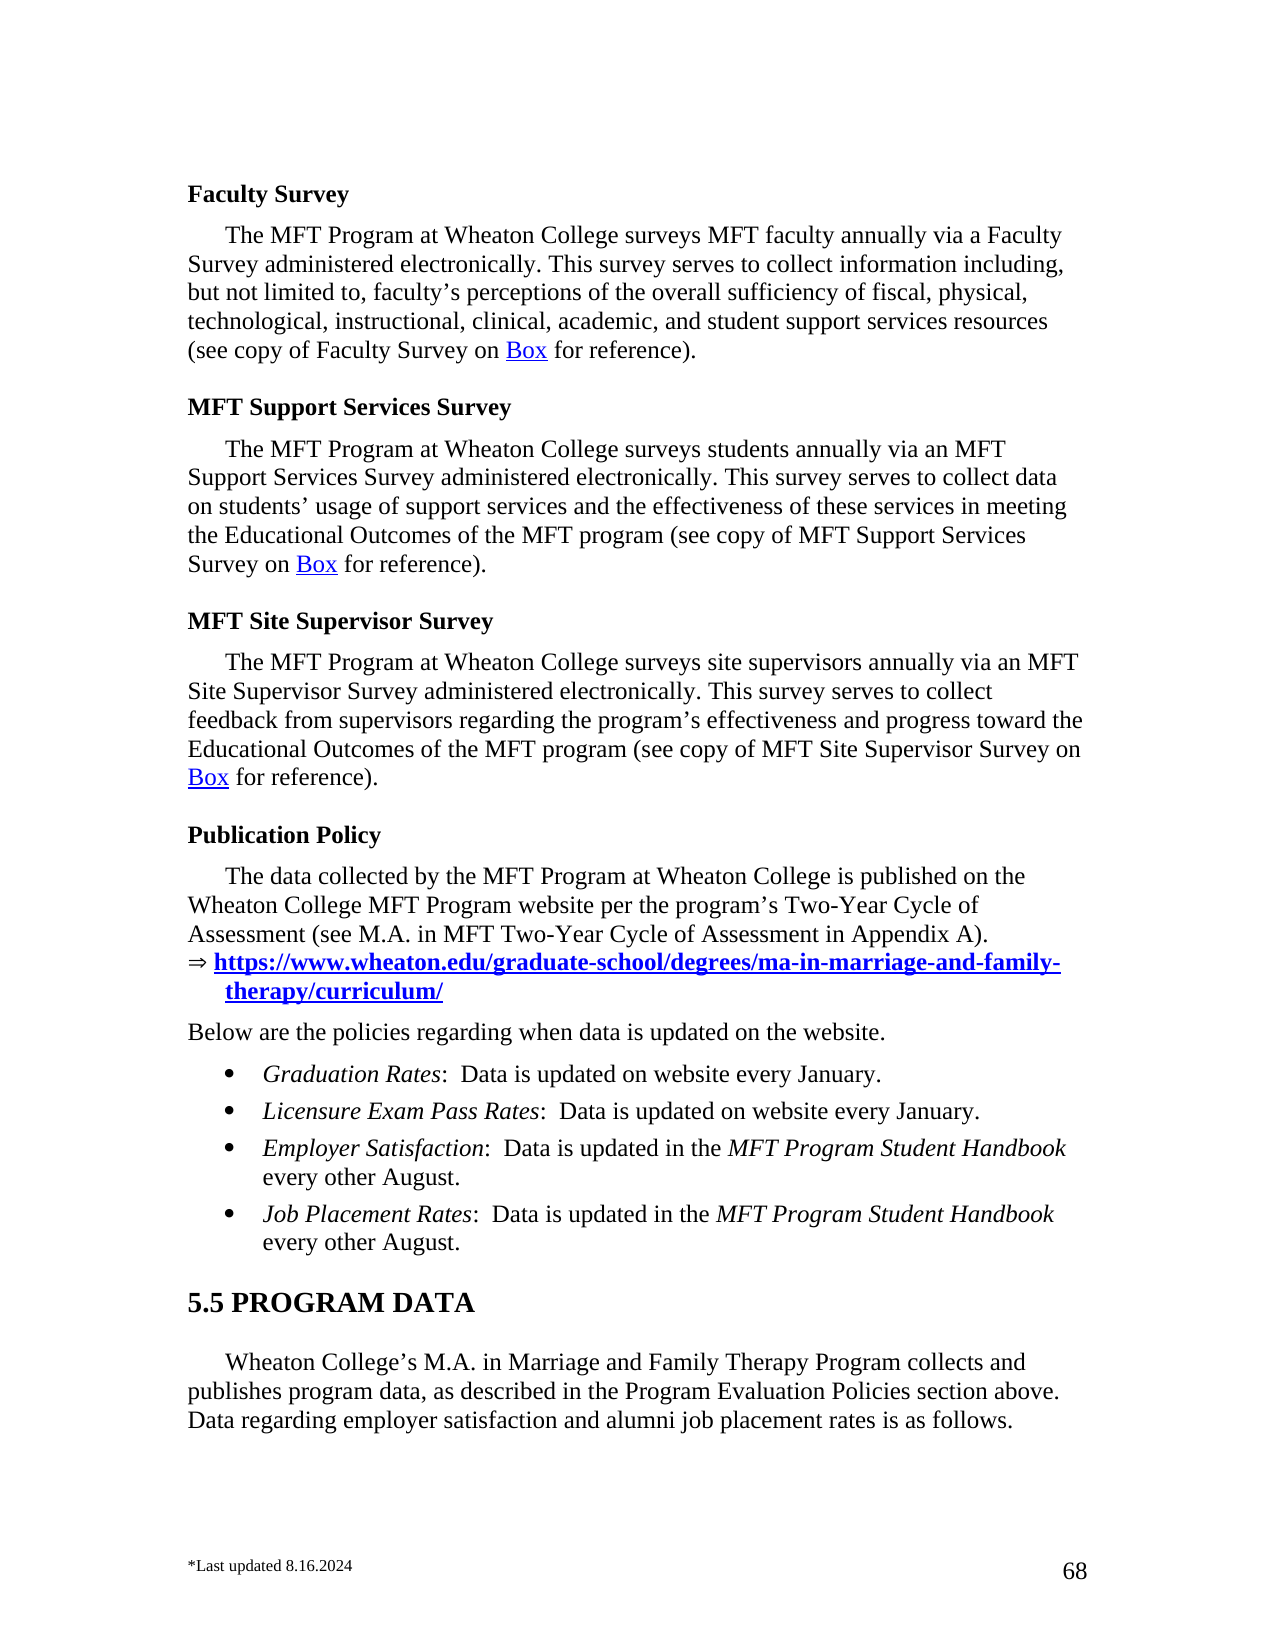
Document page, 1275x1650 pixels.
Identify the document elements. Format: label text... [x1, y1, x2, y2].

list Licensure Exam Pass Rates: Data is updated on website every January. [225, 1096, 1087, 1124]
text Below are the policies regarding when data is updated on the website. [187, 1017, 1087, 1046]
subtitle Faculty Survey [187, 179, 1087, 207]
subtitle Publication Policy [187, 820, 1087, 849]
subtitle MFT Site Supervisor Survey [187, 606, 1087, 635]
list Job Placement Rates: Data is updated in the MFT Program Student Handbook every other August. [225, 1199, 1087, 1256]
text The data collected by the MFT Program at Wheaton College is published on the Wheaton College MFT Program website per the program’s Two-Year Cycle of Assessment (see M.A. in MFT Two-Year Cycle of Assessment in Appendix A). [187, 861, 1087, 947]
text Wheaton College’s M.A. in Marriage and Family Therapy Program collects and publishes program data, as described in the Program Evaluation Policies section above. Data regarding employer satisfaction and alumni job placement rates is as follows. [187, 1347, 1087, 1433]
text https://www.wheaton.edu/graduate-school/degrees/ma-in-marriage-and-family-therapy/curriculum/ [187, 947, 1087, 1005]
subtitle 5.5 PROGRAM DATA [187, 1285, 1087, 1318]
subtitle MFT Support Services Survey [187, 392, 1087, 421]
text The MFT Program at Wheaton College surveys MFT faculty annually via a Faculty Survey administered electronically. This survey serves to collect information including, but not limited to, faculty’s perceptions of the overall sufficiency of fiscal, physical, technological, instructional, clinical, academic, and student support services resources (see copy of Faculty Survey on Box for reference). [187, 220, 1087, 364]
text The MFT Program at Wheaton College surveys students annually via an MFT Support Services Survey administered electronically. This survey serves to collect data on students’ usage of support services and the effectiveness of these services in meeting the Educational Outcomes of the MFT program (see copy of MFT Support Services Survey on Box for reference). [187, 434, 1087, 577]
text The MFT Program at Wheaton College surveys site supervisors annually via an MFT Site Supervisor Survey administered electronically. This survey serves to collect feedback from supervisors regarding the program’s effectiveness and progress toward the Educational Outcomes of the MFT program (see copy of MFT Site Supervisor Survey on Box for reference). [187, 647, 1087, 791]
list Employer Satisfaction: Data is updated in the MFT Program Student Handbook every other August. [225, 1133, 1087, 1190]
list Graduation Rates: Data is updated on website every January. [225, 1059, 1087, 1087]
